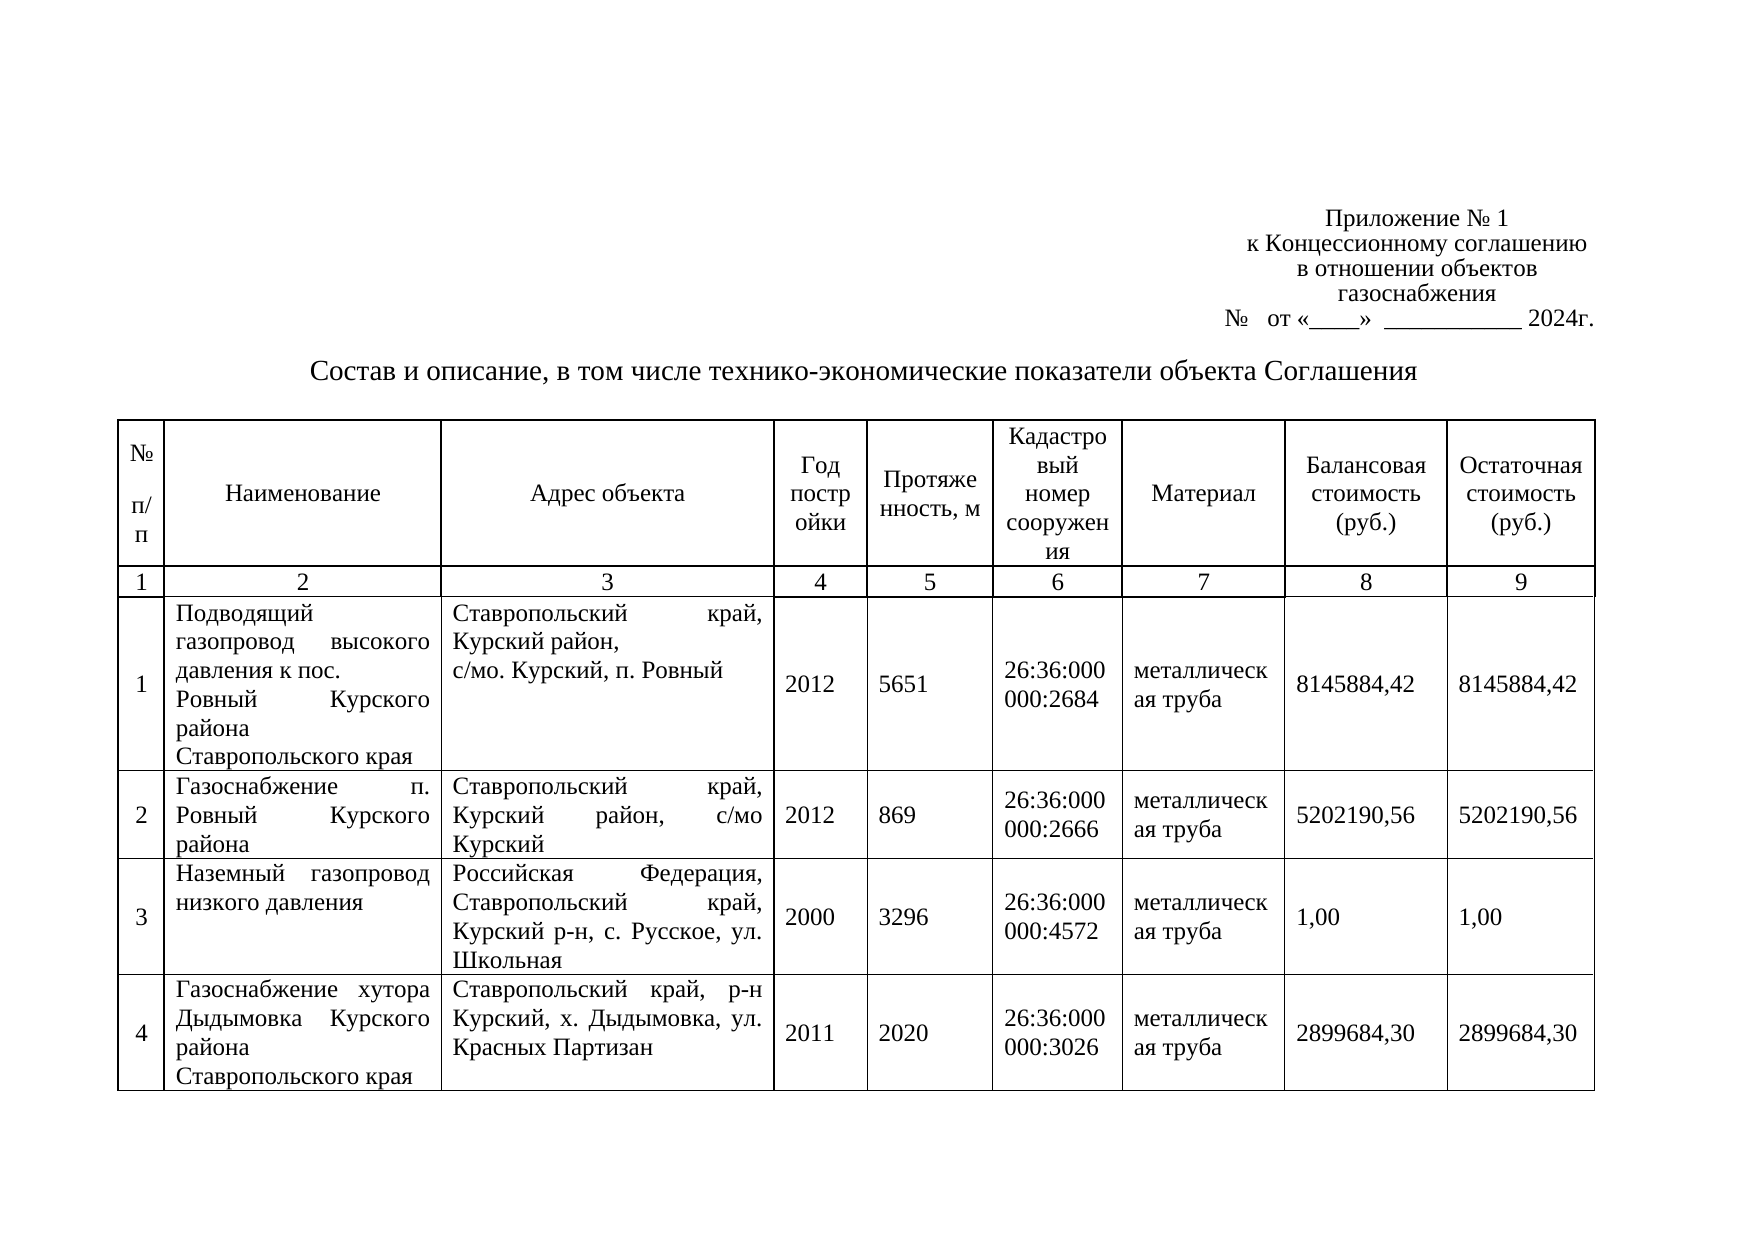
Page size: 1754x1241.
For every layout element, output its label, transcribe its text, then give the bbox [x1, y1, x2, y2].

table_header Балансовая стоимость (руб.) [1286, 421, 1446, 565]
table_cell 3296 [868, 859, 992, 973]
table_cell Подводящий газопровод высокого давления к пос. Ровный Курского района Ставропольского края [165, 597, 441, 770]
table_cell Газоснабжение п. Ровный Курского района [165, 771, 441, 857]
table_cell металлическая труба [1123, 771, 1284, 857]
table_cell Ставропольский край, Курский район, с/мо Курский [442, 771, 773, 857]
table_cell 2012 [775, 598, 867, 770]
table_header Кадастровый номер сооружения [994, 421, 1121, 565]
table_cell 9 [1448, 567, 1594, 596]
table_cell 5202190,56 [1285, 771, 1447, 857]
text в отношении объектов газоснабжения [1224, 257, 1609, 307]
table_cell 26:36:000000:2684 [993, 598, 1122, 770]
table_cell 26:36:000000:4572 [993, 859, 1122, 973]
table_cell 1,00 [1285, 859, 1447, 973]
text Состав и описание, в том числе технико-экономические показатели объекта Соглашения [118, 361, 1609, 386]
table_cell 869 [868, 771, 992, 857]
table_cell 26:36:000000:2666 [993, 771, 1122, 857]
table_cell 7 [1123, 567, 1284, 596]
table_cell 1,00 [1448, 858, 1594, 973]
table_cell 5 [868, 567, 992, 596]
table_cell 5202190,56 [1448, 770, 1594, 857]
table_header № п/п [119, 421, 163, 565]
text к Концессионному соглашению [1224, 232, 1609, 257]
table_header Материал [1123, 421, 1284, 565]
table_cell Ставропольский край, Курский район, с/мо. Курский, п. Ровный [442, 597, 773, 770]
table_cell металлическая труба [1123, 598, 1284, 770]
table_cell 2011 [775, 975, 867, 1089]
table_cell Наземный газопровод низкого давления [165, 859, 441, 973]
table_cell металлическая труба [1123, 859, 1284, 973]
table_cell 8 [1286, 567, 1446, 596]
table_cell 2012 [775, 771, 867, 857]
table_cell 2899684,30 [1285, 975, 1447, 1089]
table_cell 2 [119, 771, 163, 857]
table_cell 3 [119, 859, 163, 973]
table_cell 8145884,42 [1285, 597, 1447, 770]
table_cell 4 [775, 567, 866, 596]
table_cell 2 [165, 567, 440, 596]
table_cell 8145884,42 [1448, 596, 1594, 770]
text Приложение № 1 [1224, 207, 1609, 232]
table_cell 26:36:000000:3026 [993, 975, 1122, 1089]
table_header Протяженность, м [868, 421, 992, 565]
table_cell Российская Федерация, Ставропольский край, Курский р-н, с. Русское, ул. Школьная [442, 859, 773, 973]
table_header Наименование [165, 421, 440, 565]
table_cell 1 [119, 598, 163, 770]
table_cell Газоснабжение хутора Дыдымовка Курского района Ставропольского края [165, 975, 441, 1089]
table_cell 4 [119, 975, 163, 1089]
table_cell 2020 [868, 975, 992, 1089]
table_cell металлическая труба [1123, 975, 1284, 1089]
table_cell 1 [119, 567, 163, 596]
table_cell Ставропольский край, р-н Курский, х. Дыдымовка, ул. Красных Партизан [442, 975, 773, 1089]
table_header Остаточная стоимость (руб.) [1448, 421, 1594, 565]
table_header Год постройки [775, 421, 866, 565]
table_header Адрес объекта [442, 421, 773, 565]
table_cell 5651 [868, 598, 992, 770]
table_cell 6 [994, 567, 1121, 596]
table_cell 3 [442, 567, 773, 596]
text № от «____» ___________ 2024г. [1224, 307, 1609, 332]
table_cell 2899684,30 [1448, 974, 1594, 1089]
table_cell 2000 [775, 859, 867, 973]
